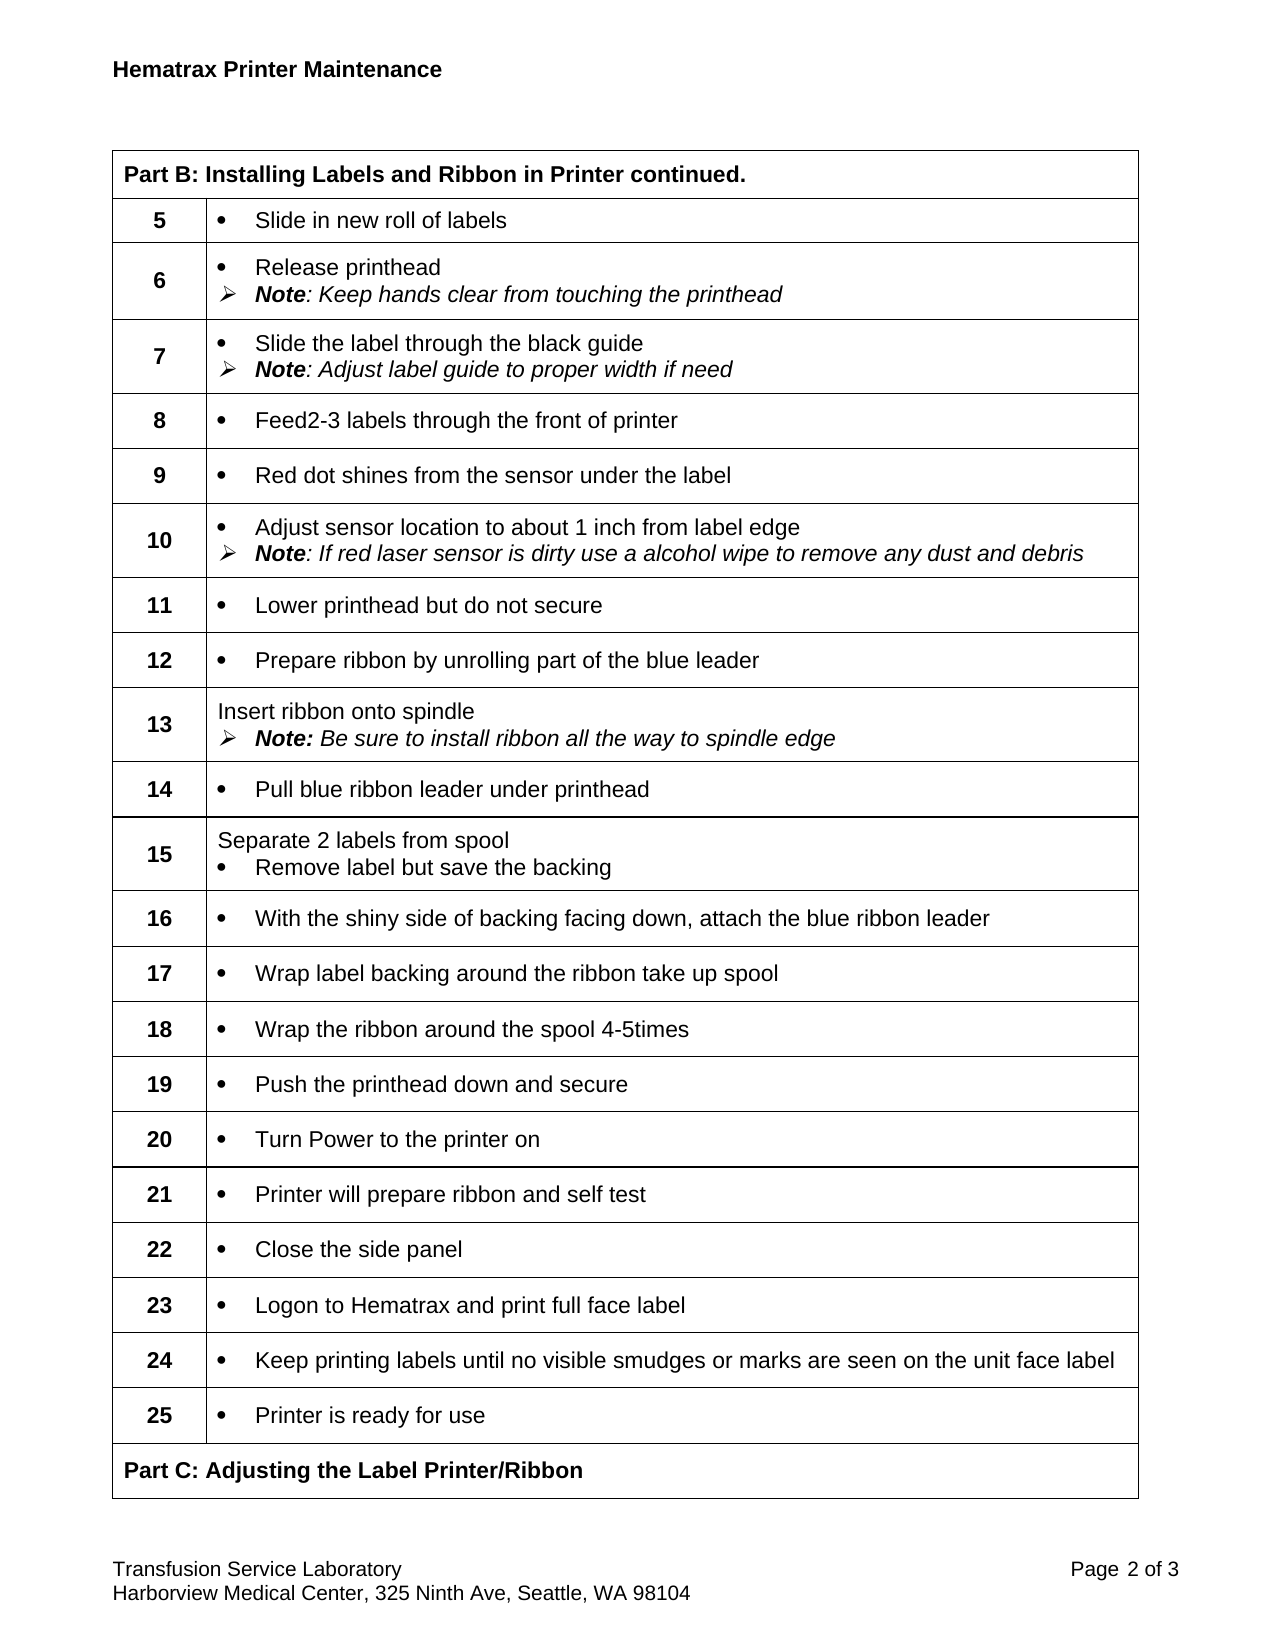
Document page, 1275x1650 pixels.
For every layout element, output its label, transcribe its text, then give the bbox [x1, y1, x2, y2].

table_cell 6 [113, 243, 206, 318]
table_cell Slide the label through the black guide Note: Adjust label guide to proper width if need [207, 320, 1138, 392]
table_cell With the shiny side of backing facing down, attach the blue ribbon leader [207, 891, 1138, 946]
table_cell Separate 2 labels from spool Remove label but save the backing [207, 818, 1138, 890]
table_cell Insert ribbon onto spindle Note: Be sure to install ribbon all the way to spindle edge [207, 688, 1138, 761]
table_cell Prepare ribbon by unrolling part of the blue leader [207, 633, 1138, 687]
table_cell Wrap the ribbon around the spool 4-5times [207, 1002, 1138, 1056]
table_cell Logon to Hematrax and print full face label [207, 1278, 1138, 1332]
table_cell 15 [113, 818, 206, 890]
table_cell Pull blue ribbon leader under printhead [207, 762, 1138, 816]
table_cell Wrap label backing around the ribbon take up spool [207, 947, 1138, 1001]
table_cell 5 [113, 199, 206, 242]
table_cell 12 [113, 633, 206, 687]
table_cell 14 [113, 762, 206, 816]
table_cell 20 [113, 1112, 206, 1166]
table_cell Release printhead Note: Keep hands clear from touching the printhead [207, 243, 1138, 318]
table_cell Printer will prepare ribbon and self test [207, 1168, 1138, 1222]
table_cell 21 [113, 1168, 206, 1222]
table_cell Part B: Installing Labels and Ribbon in Printer continued. [113, 151, 1138, 198]
table_cell Feed2-3 labels through the front of printer [207, 394, 1138, 448]
table_cell 18 [113, 1002, 206, 1056]
table_cell Slide in new roll of labels [207, 199, 1138, 242]
table_cell 25 [113, 1388, 206, 1442]
table_cell Lower printhead but do not secure [207, 578, 1138, 632]
table_cell 17 [113, 947, 206, 1001]
table_cell Red dot shines from the sensor under the label [207, 449, 1138, 503]
table_cell 8 [113, 394, 206, 448]
table_cell Keep printing labels until no visible smudges or marks are seen on the unit face label [207, 1333, 1138, 1387]
table_cell 23 [113, 1278, 206, 1332]
table_cell 24 [113, 1333, 206, 1387]
table_cell 7 [113, 320, 206, 392]
table_cell Turn Power to the printer on [207, 1112, 1138, 1166]
table_cell 13 [113, 688, 206, 761]
table_cell 22 [113, 1223, 206, 1277]
table_cell 19 [113, 1057, 206, 1111]
table_cell 16 [113, 891, 206, 946]
table_cell 11 [113, 578, 206, 632]
table_cell Part C: Adjusting the Label Printer/Ribbon [113, 1444, 1138, 1498]
table_cell Printer is ready for use [207, 1388, 1138, 1442]
table_cell Adjust sensor location to about 1 inch from label edge Note: If red laser sensor is dirty use a alcohol wipe to remove any dust and debris [207, 504, 1138, 577]
table_cell Push the printhead down and secure [207, 1057, 1138, 1111]
table_cell 10 [113, 504, 206, 577]
table_cell 9 [113, 449, 206, 503]
table_cell Close the side panel [207, 1223, 1138, 1277]
